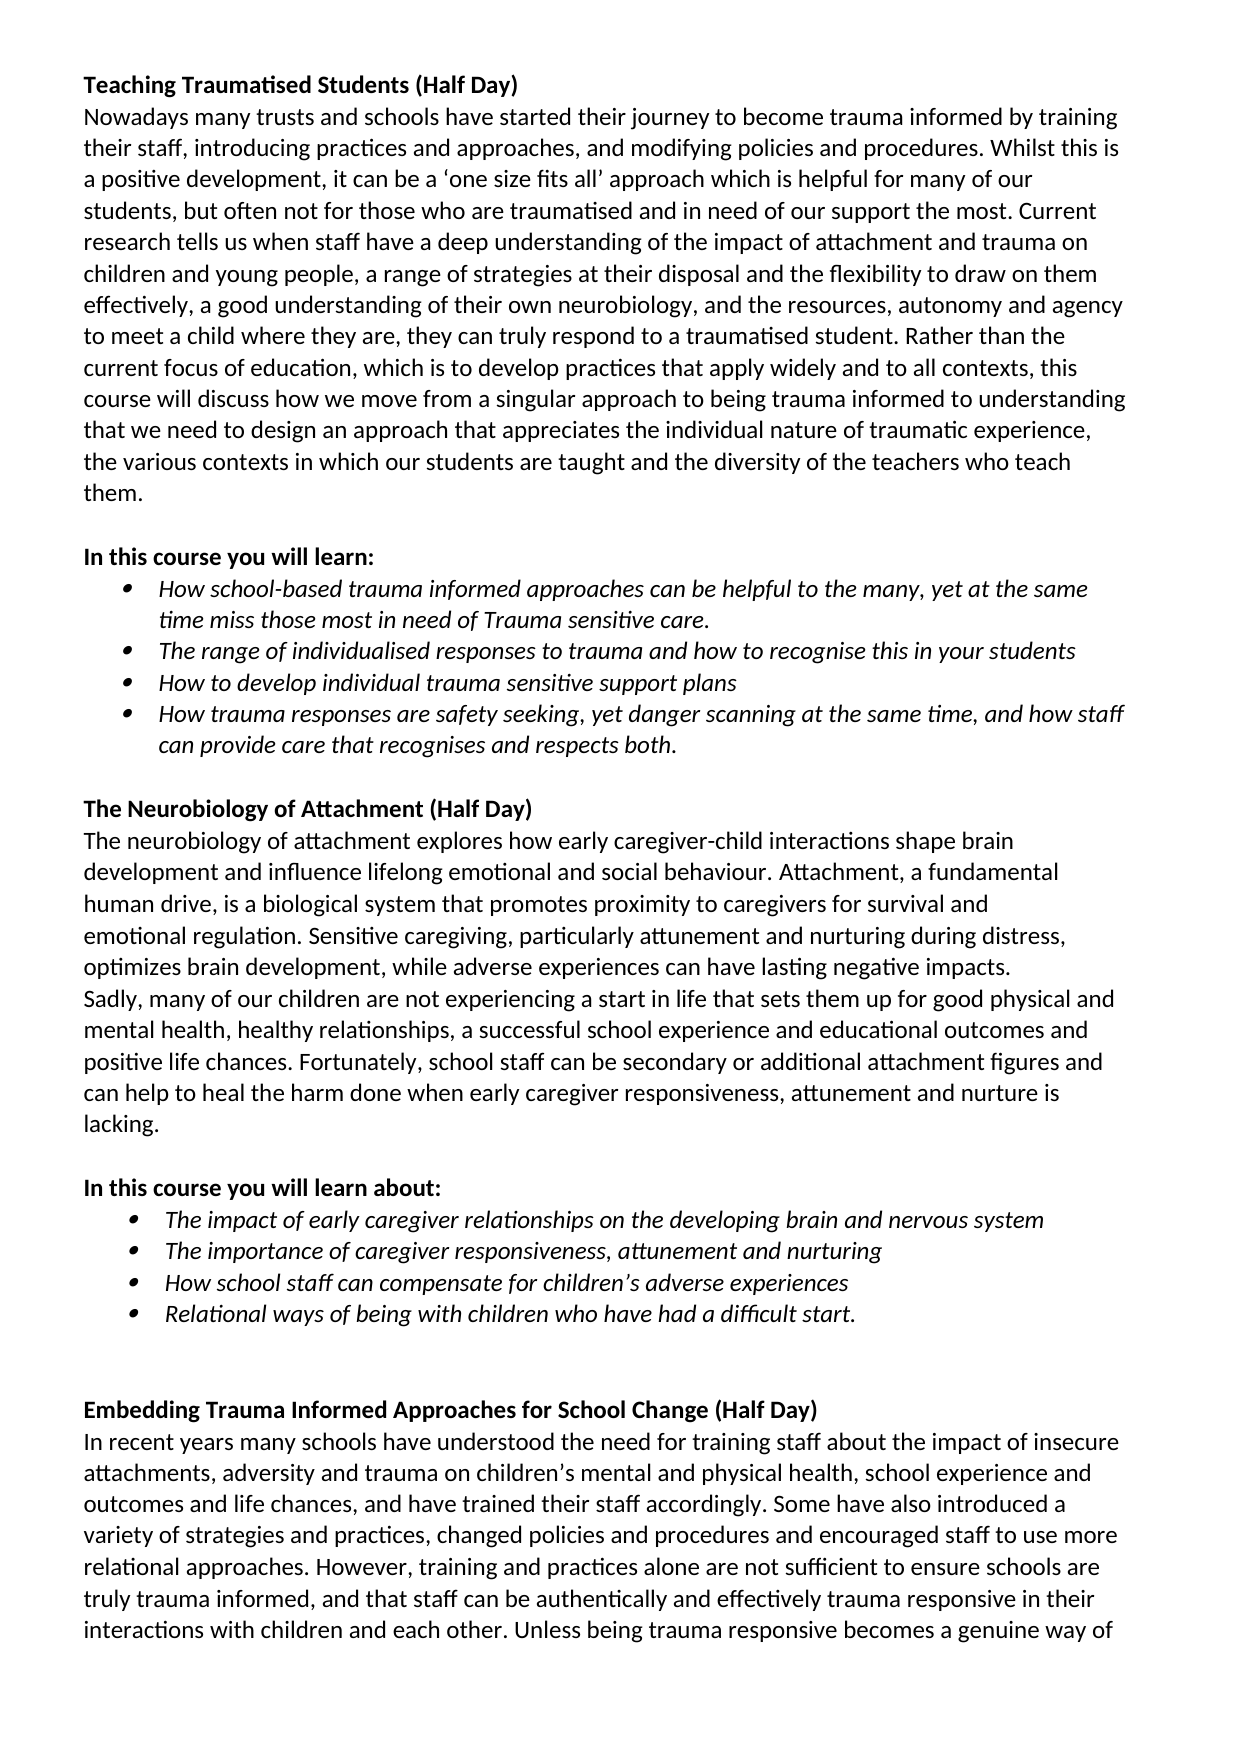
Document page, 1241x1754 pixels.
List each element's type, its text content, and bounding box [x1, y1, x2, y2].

text Nowadays many trusts and schools have started their journey to become trauma informed by training their staff, introducing practices and approaches, and modifying policies and procedures. Whilst this is a positive development, it can be a ‘one size fits all’ approach which is helpful for many of our students, but often not for those who are traumatised and in need of our support the most. Current research tells us when staff have a deep understanding of the impact of attachment and trauma on children and young people, a range of strategies at their disposal and the flexibility to draw on them effectively, a good understanding of their own neurobiology, and the resources, autonomy and agency to meet a child where they are, they can truly respond to a traumatised student. Rather than the current focus of education, which is to develop practices that apply widely and to all contexts, this course will discuss how we move from a singular approach to being trauma informed to understanding that we need to design an approach that appreciates the individual nature of traumatic experience, the various contexts in which our students are taught and the diversity of the teachers who teach them. [83, 101, 1129, 508]
list The impact of early caregiver relationships on the developing brain and nervous system [127, 1204, 1129, 1234]
text Teaching Traumatised Students (Half Day) [83, 69, 1129, 99]
text The Neurobiology of Attachment (Half Day) [83, 793, 1129, 824]
list How school-based trauma informed approaches can be helpful to the many, yet at the same time miss those most in need of Trauma sensitive care. [121, 573, 1129, 635]
text Embedding Trauma Informed Approaches for School Change (Half Day) [83, 1394, 1129, 1424]
list The range of individualised responses to trauma and how to recognise this in your students [121, 636, 1129, 666]
list How trauma responses are safety seeking, yet danger scanning at the same time, and how staff can provide care that recognises and respects both. [121, 698, 1129, 760]
text In this course you will learn about: [83, 1172, 1129, 1203]
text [83, 1583, 1129, 1645]
text In this course you will learn: [83, 541, 1129, 571]
text The neurobiology of attachment explores how early caregiver-child interactions shape brain development and influence lifelong emotional and social behaviour. Attachment, a fundamental human drive, is a biological system that promotes proximity to caregivers for survival and [83, 825, 1129, 918]
list Relational ways of being with children who have had a difficult start. [127, 1298, 1129, 1329]
text emotional regulation. Sensitive caregiving, particularly attunement and nurturing during distress, optimizes brain development, while adverse experiences can have lasting negative impacts. [83, 920, 1129, 982]
list The importance of caregiver responsiveness, attunement and nurturing [127, 1235, 1129, 1266]
text Sadly, many of our children are not experiencing a start in life that sets them up for good physical and mental health, healthy relationships, a successful school experience and educational outcomes and positive life chances. Fortunately, school staff can be secondary or additional attachment figures and can help to heal the harm done when early caregiver responsiveness, attunement and nurture is lacking. [83, 983, 1129, 1139]
text In recent years many schools have understood the need for training staff about the impact of insecure attachments, adversity and trauma on children’s mental and physical health, school experience and outcomes and life chances, and have trained their staff accordingly. Some have also introduced a variety of strategies and practices, changed policies and procedures and encouraged staff to use more relational approaches. However, training and practices alone are not sufficient to ensure schools are [83, 1426, 1129, 1582]
list How school staff can compensate for children’s adverse experiences [127, 1267, 1129, 1297]
list How to develop individual trauma sensitive support plans [121, 667, 1129, 697]
